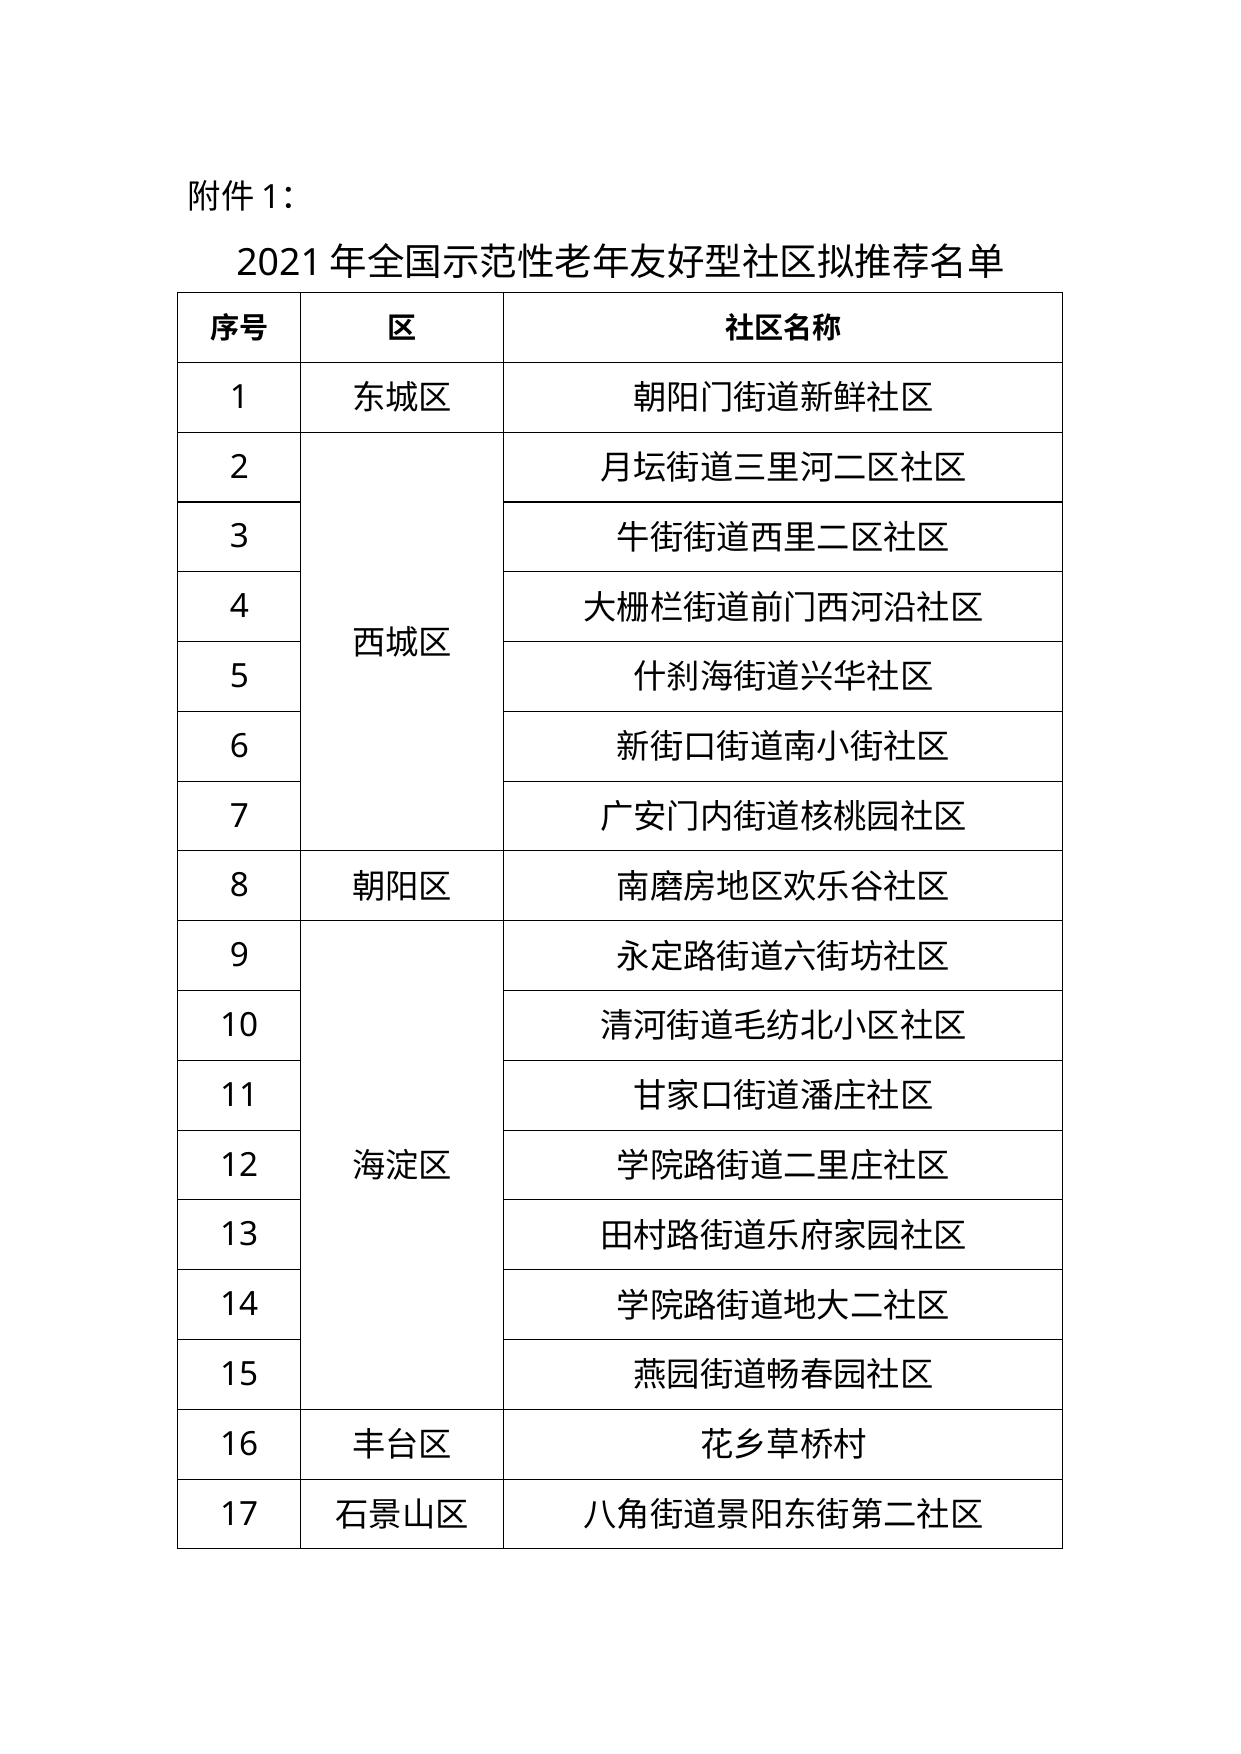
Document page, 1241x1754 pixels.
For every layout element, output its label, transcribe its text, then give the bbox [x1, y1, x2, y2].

table_cell 7 [178, 782, 300, 850]
table_cell 4 [178, 572, 300, 641]
table_cell 广安门内街道核桃园社区 [504, 782, 1062, 850]
table_cell 学院路街道地大二社区 [504, 1270, 1062, 1339]
table_cell 东城区 [301, 363, 503, 432]
table_cell 永定路街道六街坊社区 [504, 921, 1062, 990]
table_header 社区名称 [504, 293, 1062, 362]
table_cell 15 [178, 1340, 300, 1409]
table_cell 朝阳区 [301, 851, 503, 920]
table_cell 3 [178, 503, 300, 571]
table_cell 南磨房地区欢乐谷社区 [504, 851, 1062, 920]
table_cell 17 [178, 1480, 300, 1548]
text 2021年全国示范性老年友好型社区拟推荐名单 [187, 227, 1053, 292]
table_cell 燕园街道畅春园社区 [504, 1340, 1062, 1409]
table_cell 牛街街道西里二区社区 [504, 503, 1062, 571]
table_cell 8 [178, 851, 300, 920]
text 附件1： [187, 162, 1053, 227]
table_cell 13 [178, 1200, 300, 1269]
table_cell 6 [178, 712, 300, 781]
table_cell 2 [178, 433, 300, 501]
table_cell 石景山区 [301, 1480, 503, 1548]
table_cell 11 [178, 1061, 300, 1129]
table_cell 八角街道景阳东街第二社区 [504, 1480, 1062, 1548]
table_cell 10 [178, 991, 300, 1060]
table_cell 5 [178, 642, 300, 711]
table_cell 甘家口街道潘庄社区 [504, 1061, 1062, 1129]
table_cell 西城区 [301, 433, 503, 850]
table_cell 新街口街道南小街社区 [504, 712, 1062, 781]
table_cell 学院路街道二里庄社区 [504, 1131, 1062, 1199]
table_cell 海淀区 [301, 921, 503, 1409]
table_cell 朝阳门街道新鲜社区 [504, 363, 1062, 432]
table_header 序号 [178, 293, 300, 362]
table_cell 什刹海街道兴华社区 [504, 642, 1062, 711]
table_cell 16 [178, 1410, 300, 1478]
table_cell 丰台区 [301, 1410, 503, 1478]
table_cell 田村路街道乐府家园社区 [504, 1200, 1062, 1269]
table_header 区 [301, 293, 503, 362]
table_cell 9 [178, 921, 300, 990]
table_cell 花乡草桥村 [504, 1410, 1062, 1478]
table_cell 月坛街道三里河二区社区 [504, 433, 1062, 501]
table_cell 大栅栏街道前门西河沿社区 [504, 572, 1062, 641]
table_cell 清河街道毛纺北小区社区 [504, 991, 1062, 1060]
table_cell 12 [178, 1131, 300, 1199]
table_cell 1 [178, 363, 300, 432]
table_cell 14 [178, 1270, 300, 1339]
